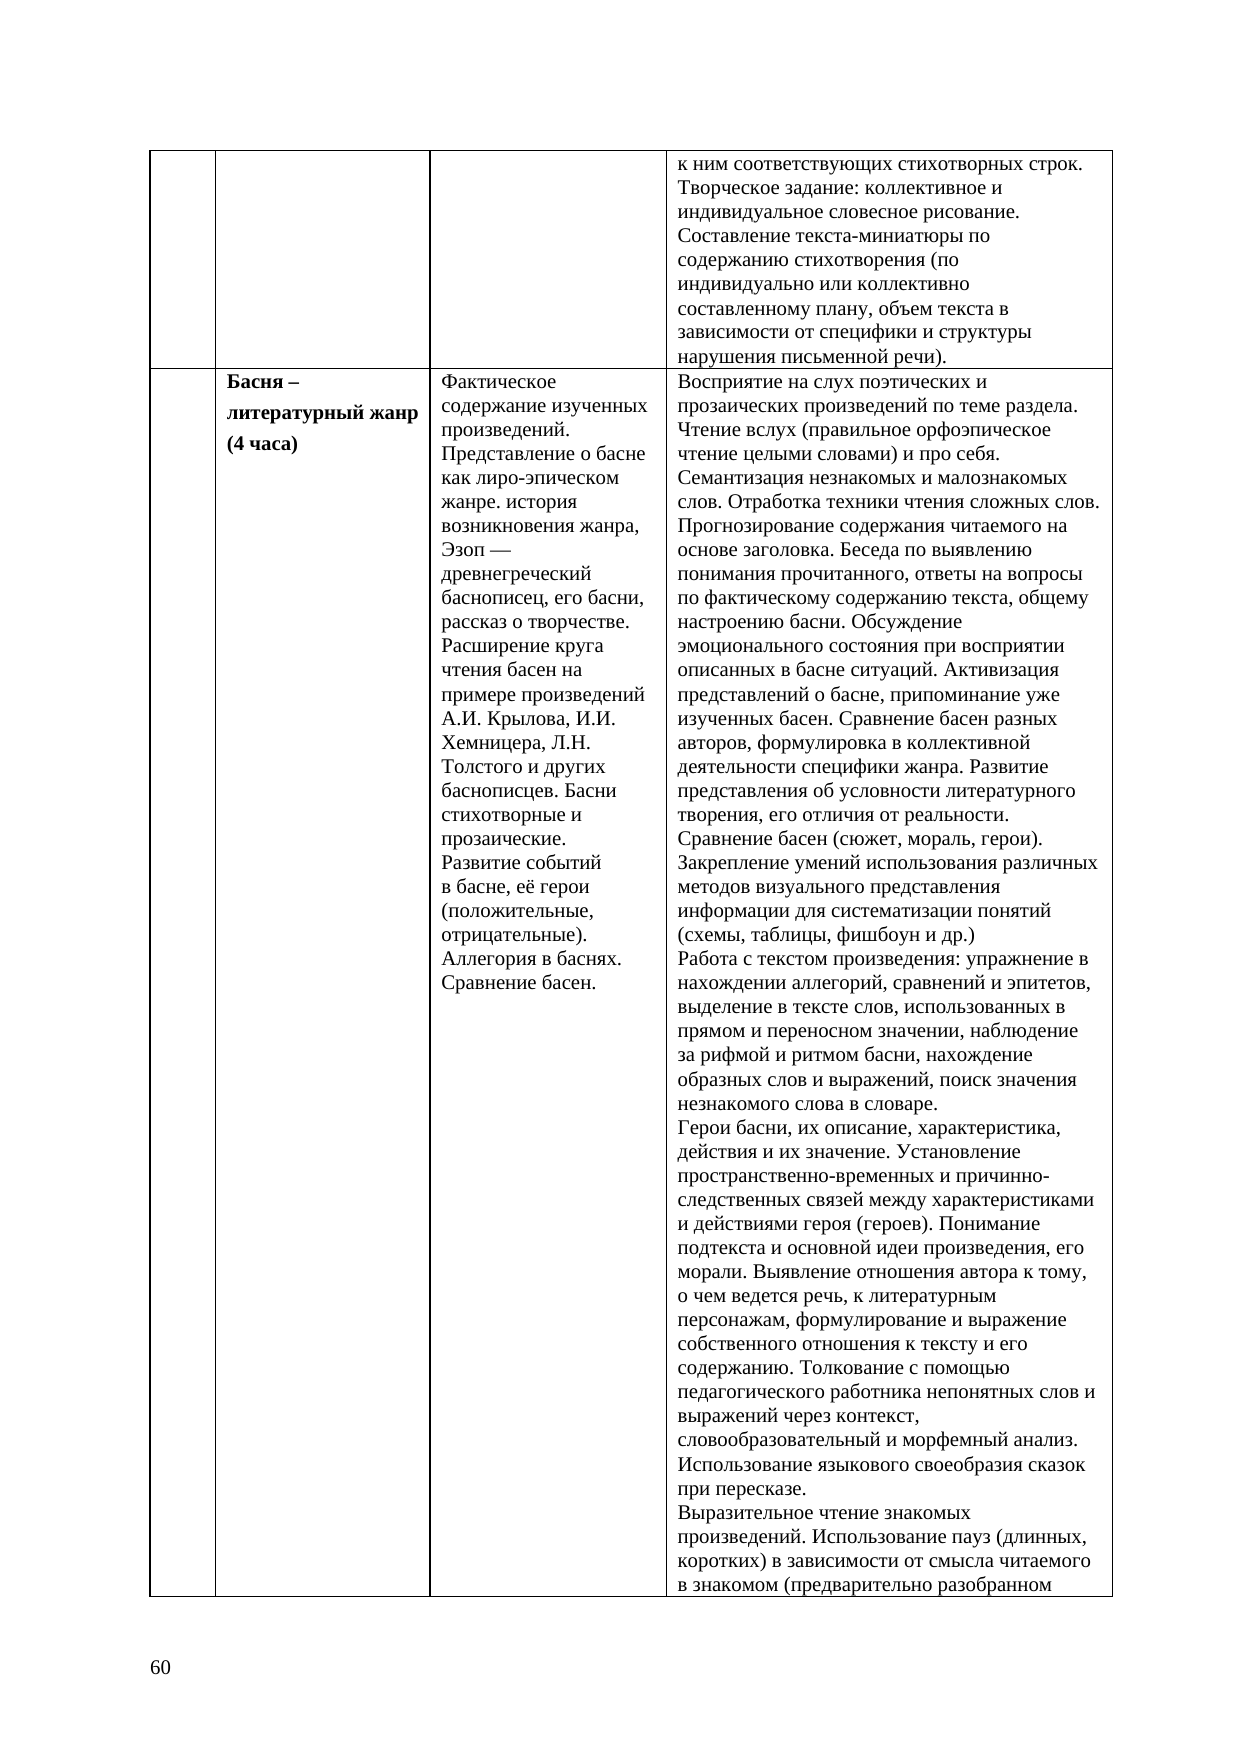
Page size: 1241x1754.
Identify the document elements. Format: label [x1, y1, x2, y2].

table_cell [216, 369, 429, 1596]
table_cell [216, 151, 429, 368]
table_cell [667, 369, 1112, 1596]
table_cell [431, 369, 666, 1596]
table_cell [431, 151, 666, 368]
table_cell [151, 369, 215, 1596]
table_cell [667, 151, 1112, 368]
table_cell [151, 151, 215, 368]
